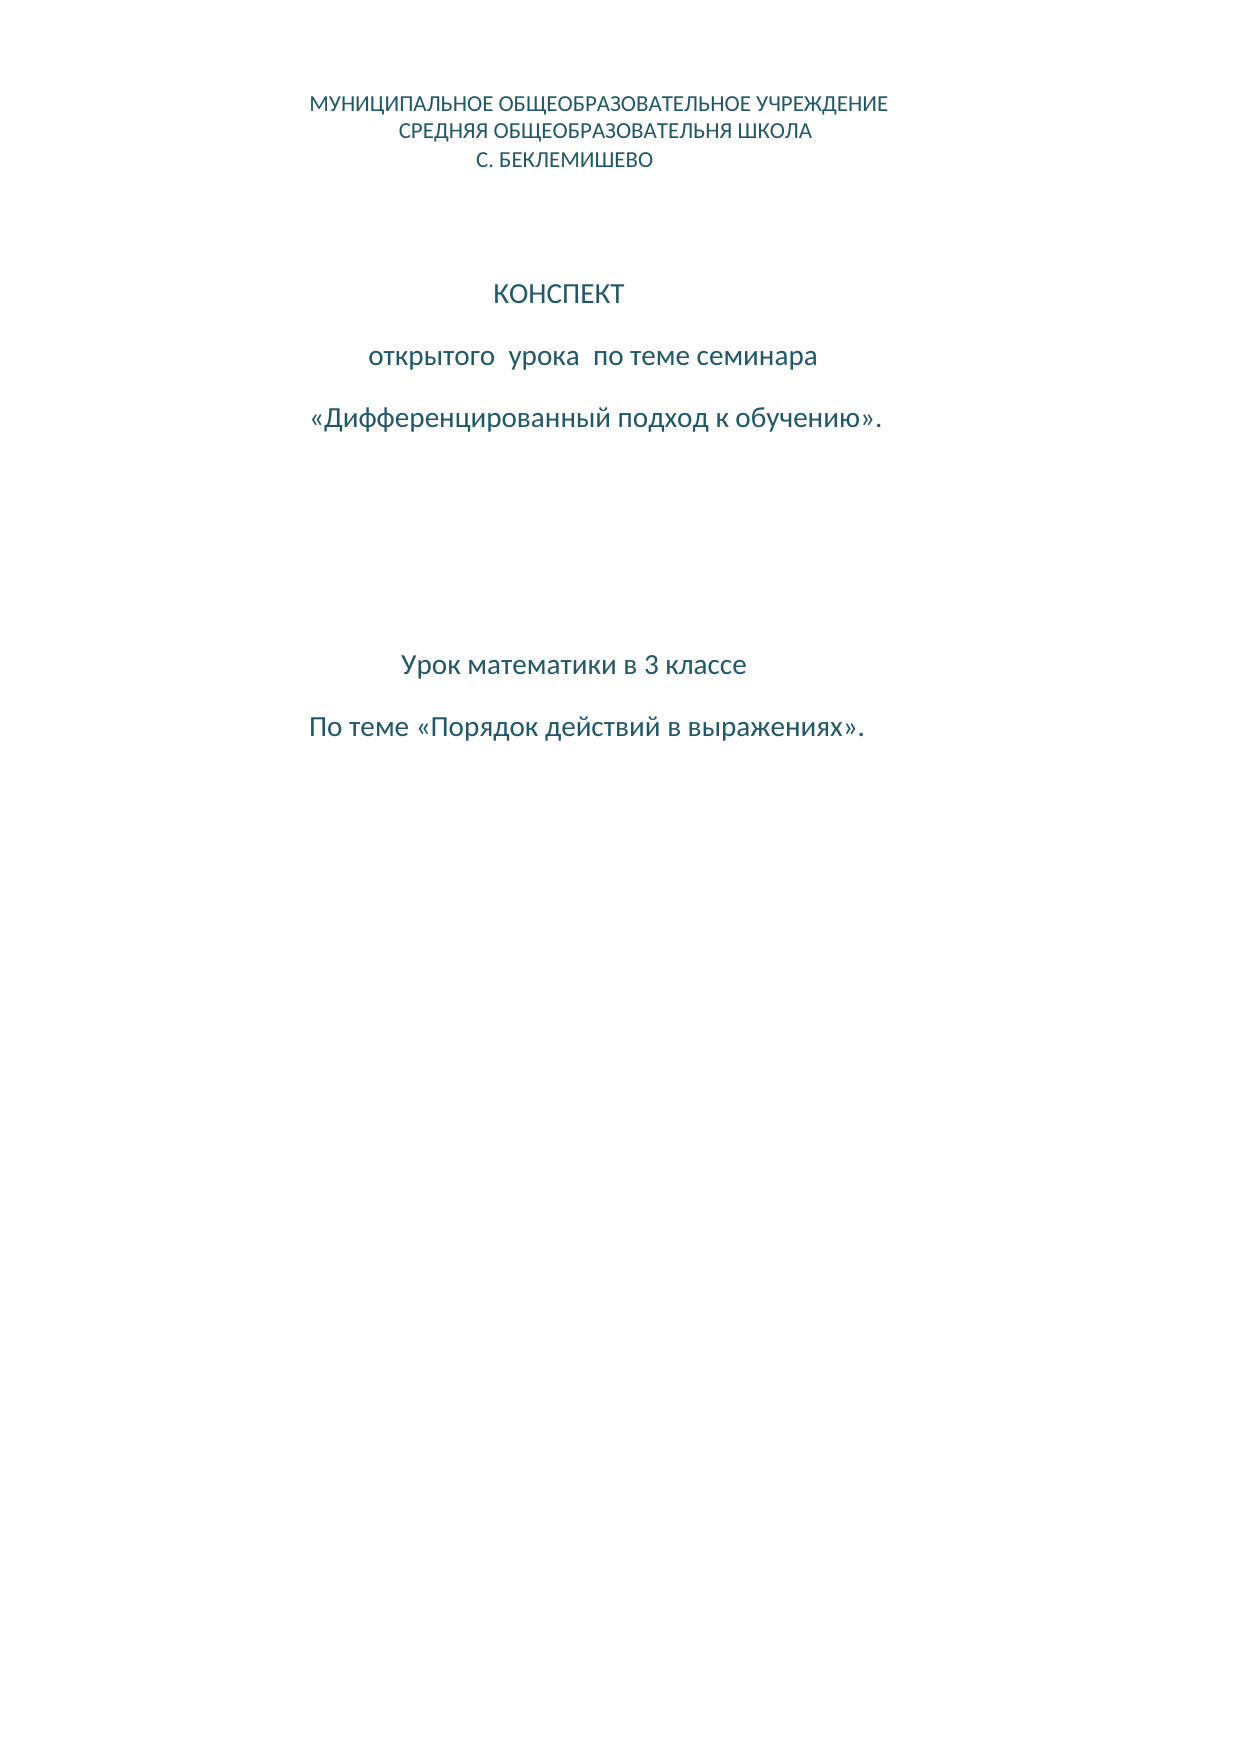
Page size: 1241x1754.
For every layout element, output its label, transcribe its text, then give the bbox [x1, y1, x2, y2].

text «Дифференцированный подход к обучению». [177, 399, 1152, 434]
text МУНИЦИПАЛЬНОЕ ОБЩЕОБРАЗОВАТЕЛЬНОЕ УЧРЕЖДЕНИЕ [177, 89, 1152, 117]
text СРЕДНЯЯ ОБЩЕОБРАЗОВАТЕЛЬНЯ ШКОЛА [177, 117, 1152, 145]
text По теме «Порядок действий в выражениях». [177, 708, 1152, 743]
text Урок математики в 3 классе [177, 646, 1152, 682]
text С. БЕКЛЕМИШЕВО [177, 145, 1152, 173]
text открытого урока по теме семинара [177, 337, 1152, 373]
text КОНСПЕКТ [177, 275, 1152, 311]
